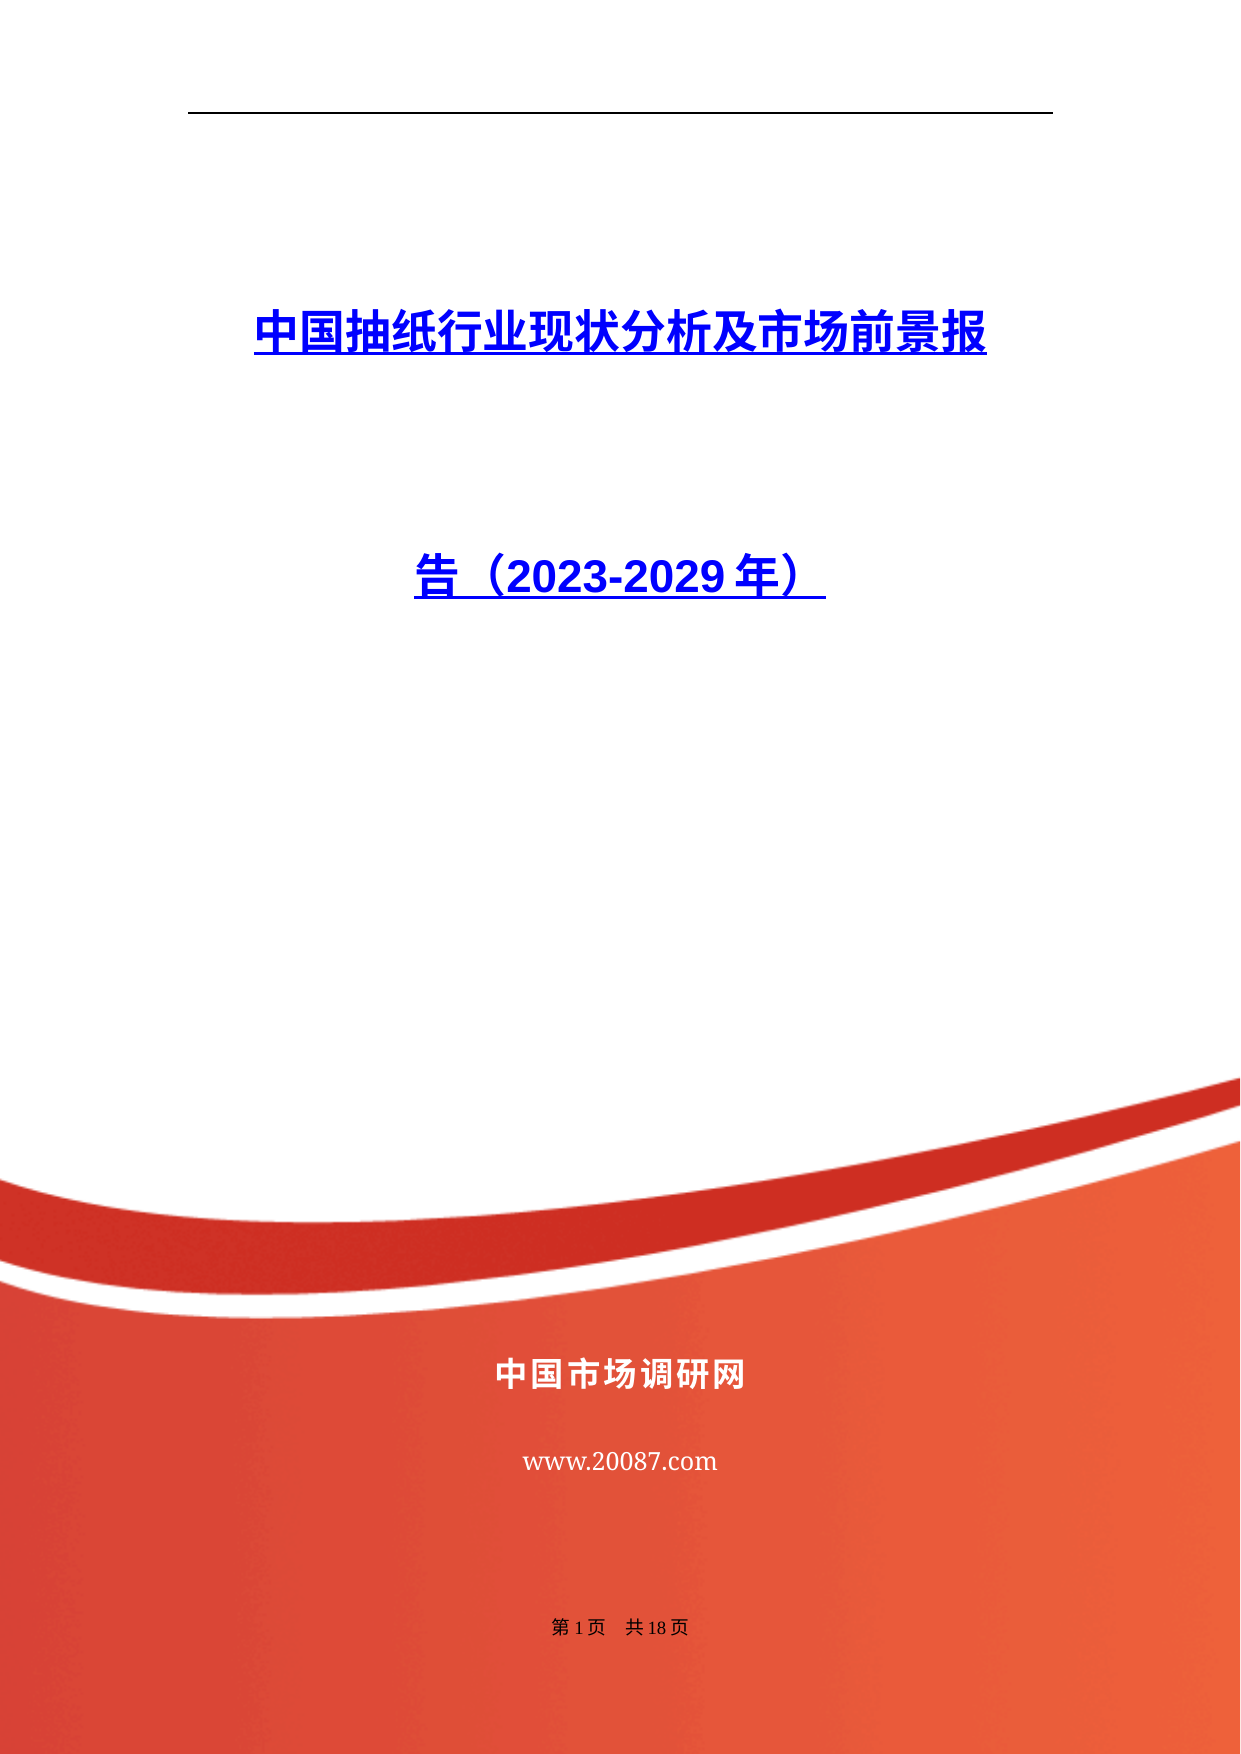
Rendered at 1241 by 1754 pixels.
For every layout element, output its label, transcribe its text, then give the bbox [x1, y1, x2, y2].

text www.20087.com [187, 1428, 1053, 1493]
picture [0, 1006, 1241, 1754]
subtitle 中国市场调研网 [187, 1339, 1053, 1404]
table_header 中国抽纸行业现状分析及市场前景报告（2023-2029年） [188, 207, 1053, 773]
